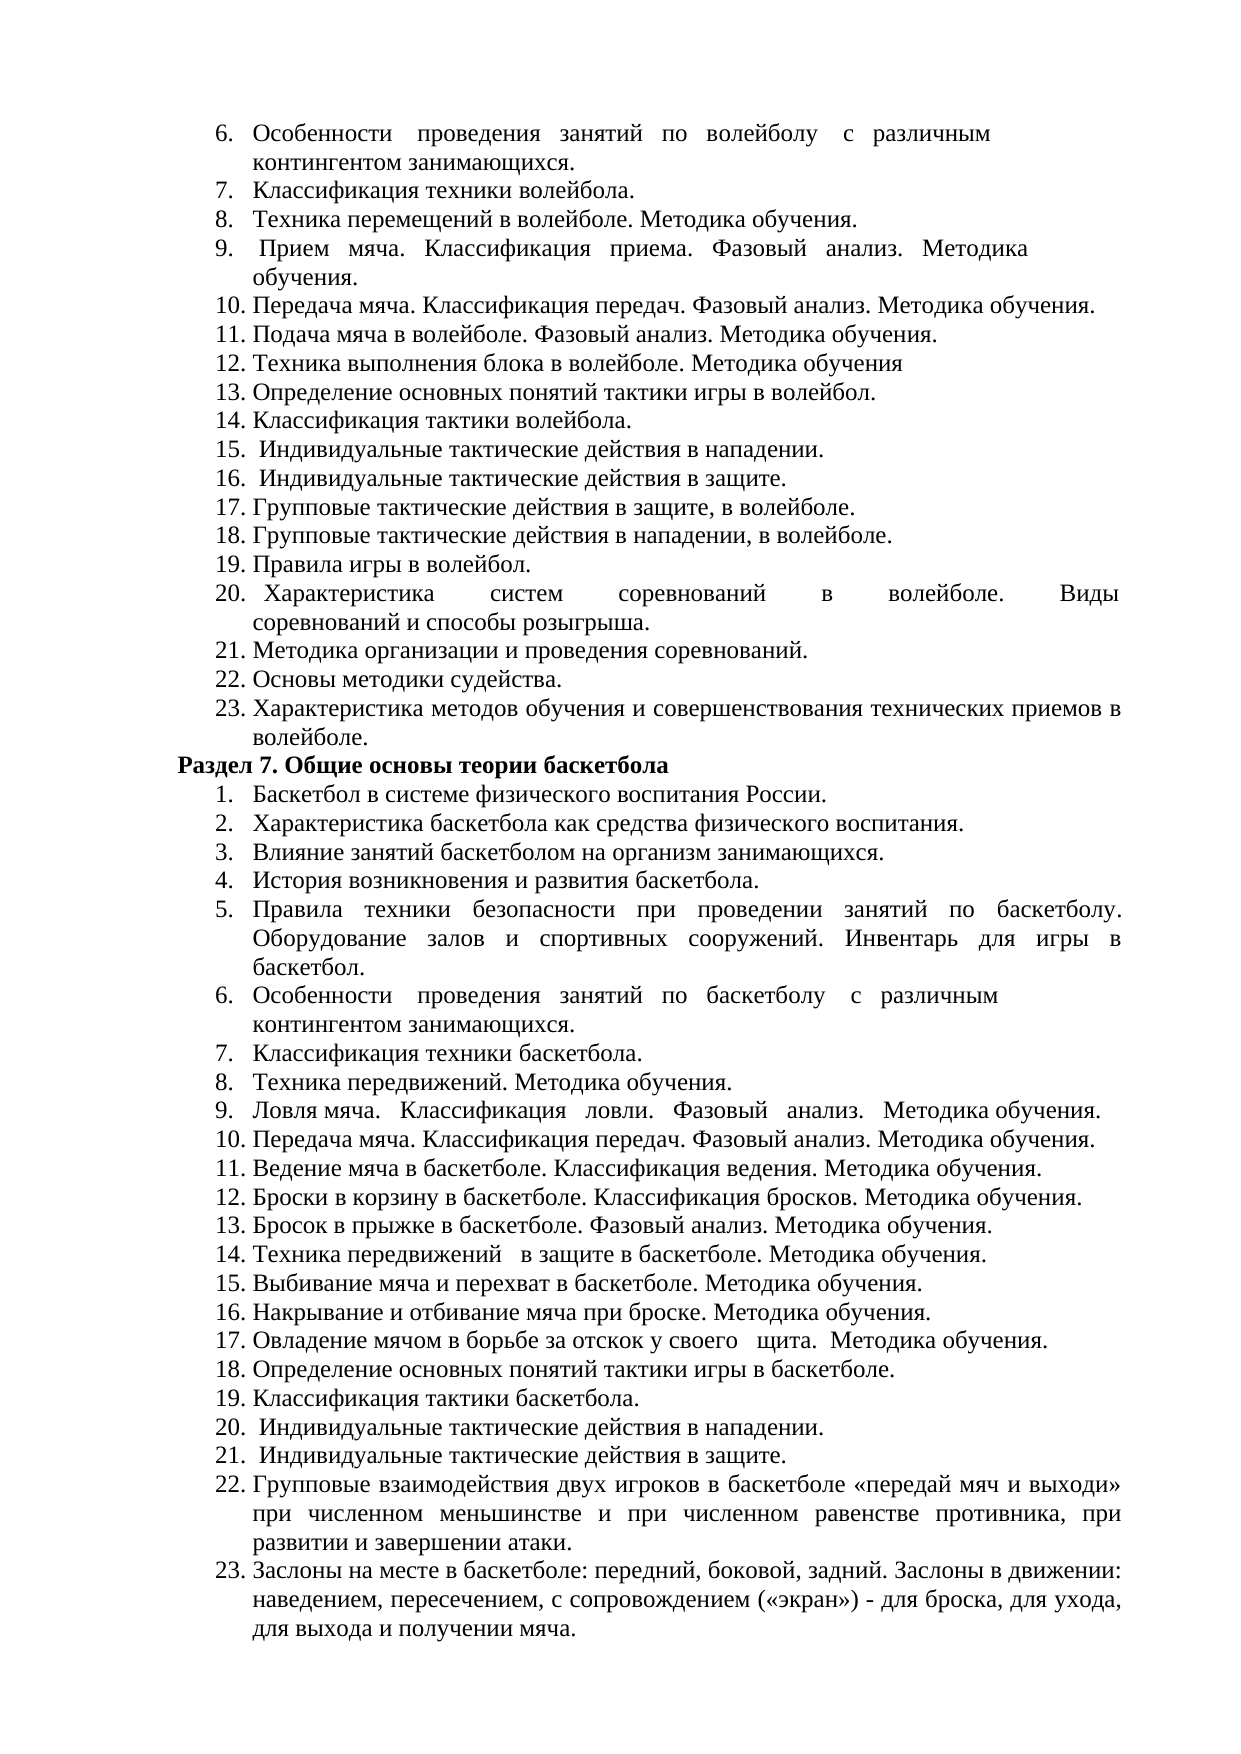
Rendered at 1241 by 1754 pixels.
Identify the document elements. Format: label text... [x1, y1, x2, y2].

list Броски в корзину в баскетболе. Классификация бросков. Методика обучения. [215, 1182, 1122, 1211]
list Методика организации и проведения соревнований. [215, 636, 1122, 664]
list Бросок в прыжке в баскетболе. Фазовый анализ. Методика обучения. [215, 1211, 1122, 1239]
list Техника перемещений в волейболе. Методика обучения. [215, 204, 1122, 233]
list История возникновения и развития баскетбола. [215, 866, 1122, 894]
list Индивидуальные тактические действия в защите. [215, 1441, 1122, 1469]
list Ведение мяча в баскетболе. Классификация ведения. Методика обучения. [215, 1153, 1122, 1182]
list Основы методики судейства. [215, 664, 1122, 693]
list Групповые тактические действия в нападении, в волейболе. [215, 521, 1122, 549]
list Особенности проведения занятий по баскетболу с различным контингентом занимающихся. [215, 981, 1122, 1038]
list Техника передвижений в защите в баскетболе. Методика обучения. [215, 1239, 1122, 1268]
list Классификация тактики баскетбола. [215, 1383, 1122, 1412]
list Индивидуальные тактические действия в нападении. [215, 1412, 1122, 1441]
list Техника передвижений. Методика обучения. [215, 1067, 1122, 1096]
list Влияние занятий баскетболом на организм занимающихся. [215, 837, 1122, 866]
list Характеристика систем соревнований в волейболе. Виды соревнований и способы розыгрыша. [215, 578, 1122, 636]
list Заслоны на месте в баскетболе: передний, боковой, задний. Заслоны в движении: наведением, пересечением, с сопровождением («экран») - для броска, для ухода, для выхода и получении мяча. [215, 1556, 1122, 1642]
list Подача мяча в волейболе. Фазовый анализ. Методика обучения. [215, 319, 1122, 348]
list Классификация тактики волейбола. [215, 406, 1122, 434]
list Характеристика методов обучения и совершенствования технических приемов в волейболе. [215, 693, 1122, 751]
list Правила игры в волейбол. [215, 549, 1122, 578]
list Прием мяча. Классификация приема. Фазовый анализ. Методика обучения. [215, 233, 1122, 291]
list Групповые тактические действия в защите, в волейболе. [215, 492, 1122, 521]
list Классификация техники баскетбола. [215, 1038, 1122, 1067]
list Выбивание мяча и перехват в баскетболе. Методика обучения. [215, 1268, 1122, 1297]
list Определение основных понятий тактики игры в баскетболе. [215, 1354, 1122, 1383]
list Накрывание и отбивание мяча при броске. Методика обучения. [215, 1297, 1122, 1326]
list Передача мяча. Классификация передач. Фазовый анализ. Методика обучения. [215, 1124, 1122, 1153]
list Овладение мячом в борьбе за отскок у своего щита. Методика обучения. [215, 1326, 1122, 1354]
text Раздел 7. Общие основы теории баскетбола [177, 751, 1122, 779]
list Особенности проведения занятий по волейболу с различным контингентом занимающихся. [215, 118, 1122, 176]
list Ловля мяча. Классификация ловли. Фазовый анализ. Методика обучения. [215, 1096, 1122, 1124]
list Индивидуальные тактические действия в нападении. [215, 434, 1122, 463]
list Определение основных понятий тактики игры в волейбол. [215, 377, 1122, 406]
list Групповые взаимодействия двух игроков в баскетболе «передай мяч и выходи» при численном меньшинстве и при численном равенстве противника, при развитии и завершении атаки. [215, 1469, 1122, 1556]
list Правила техники безопасности при проведении занятий по баскетболу. Оборудование залов и спортивных сооружений. Инвентарь для игры в баскетбол. [215, 894, 1122, 981]
list Баскетбол в системе физического воспитания России. [215, 779, 1122, 808]
list Характеристика баскетбола как средства физического воспитания. [215, 808, 1122, 837]
list Классификация техники волейбола. [215, 176, 1122, 204]
list Передача мяча. Классификация передач. Фазовый анализ. Методика обучения. [215, 291, 1122, 319]
list Индивидуальные тактические действия в защите. [215, 463, 1122, 492]
list Техника выполнения блока в волейболе. Методика обучения [215, 348, 1122, 377]
